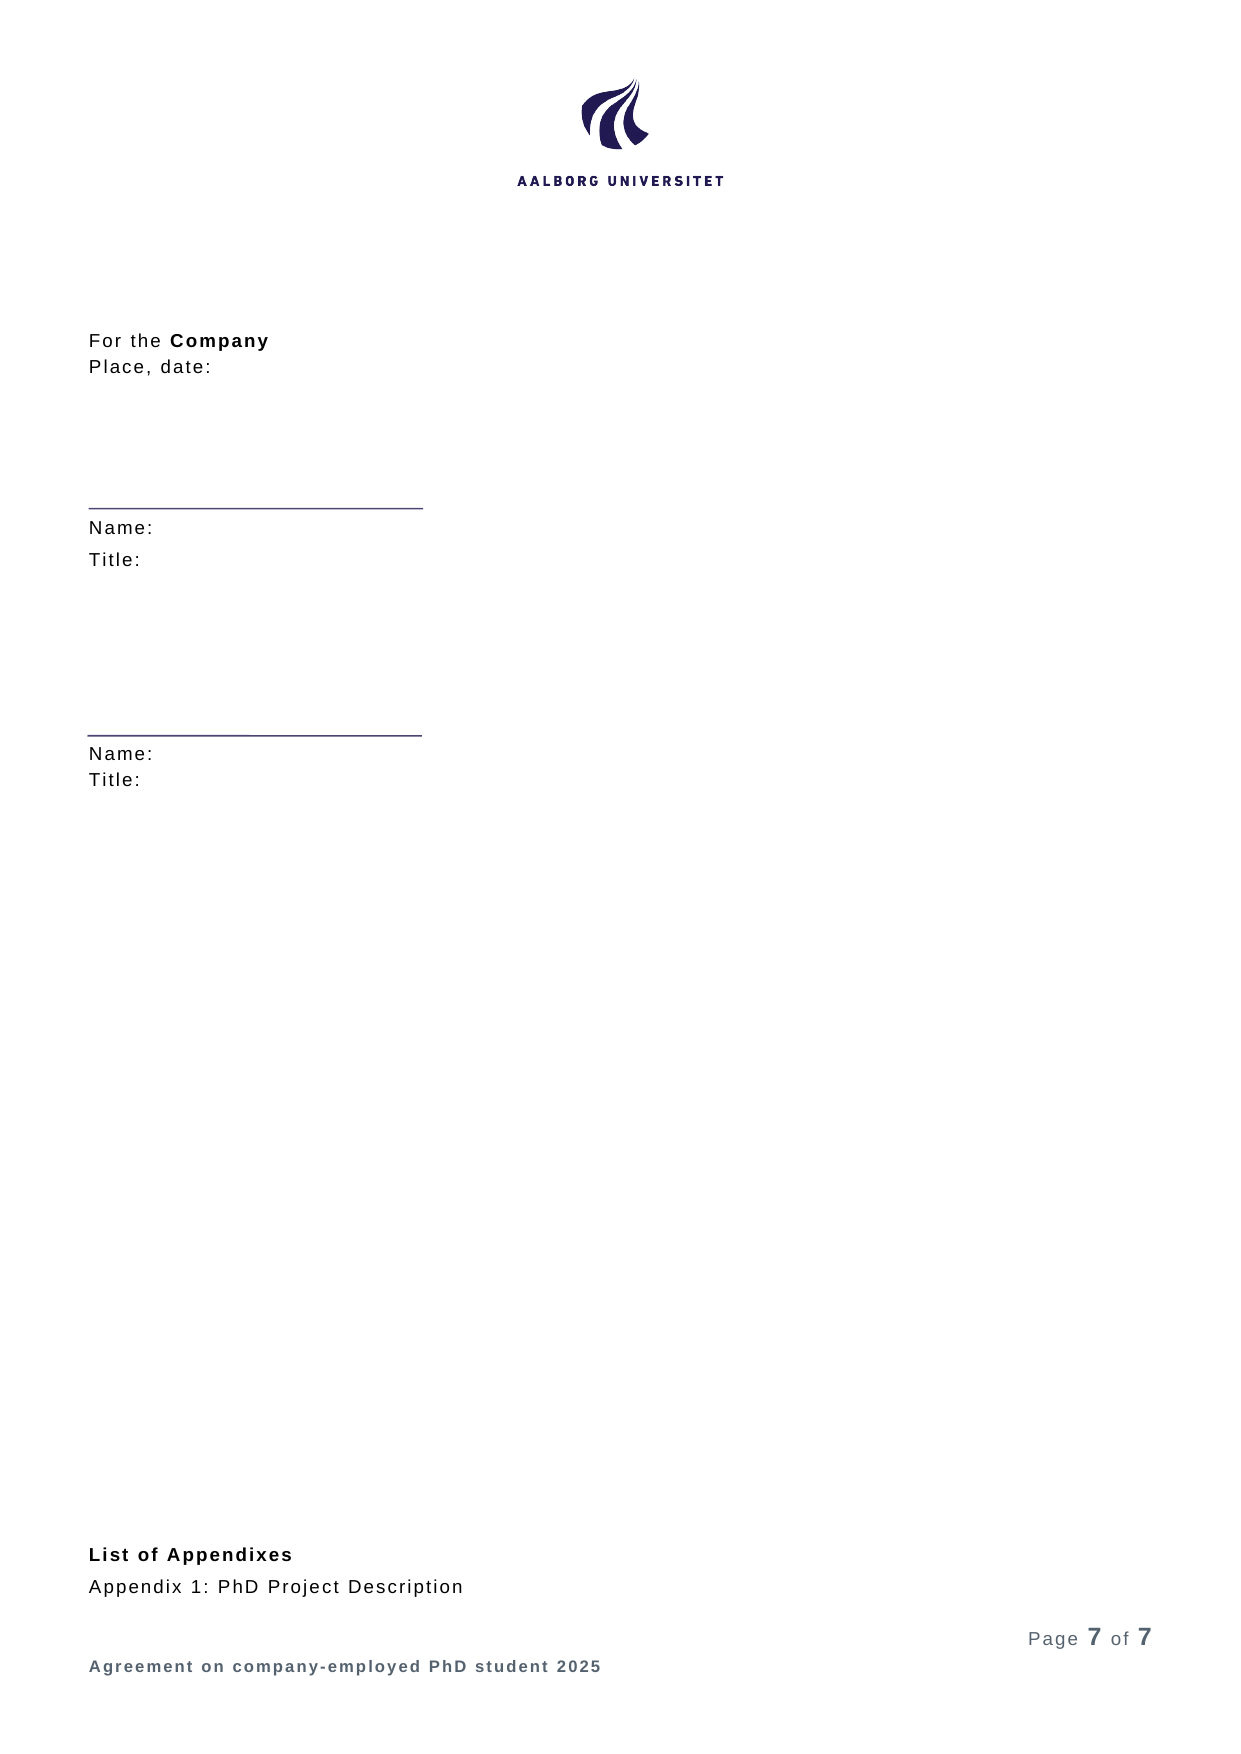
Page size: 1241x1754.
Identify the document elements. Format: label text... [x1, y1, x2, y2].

text Name: [89, 743, 1152, 764]
picture [500, 73, 740, 203]
text Appendix 1: PhD Project Description [89, 1576, 1152, 1598]
text Title: [89, 549, 1152, 571]
text Title: [89, 769, 1152, 790]
text For the Company [89, 329, 1152, 351]
text Place, date: [89, 355, 1152, 377]
text List of Appendixes [89, 1544, 1152, 1565]
text Name: [89, 517, 1152, 538]
